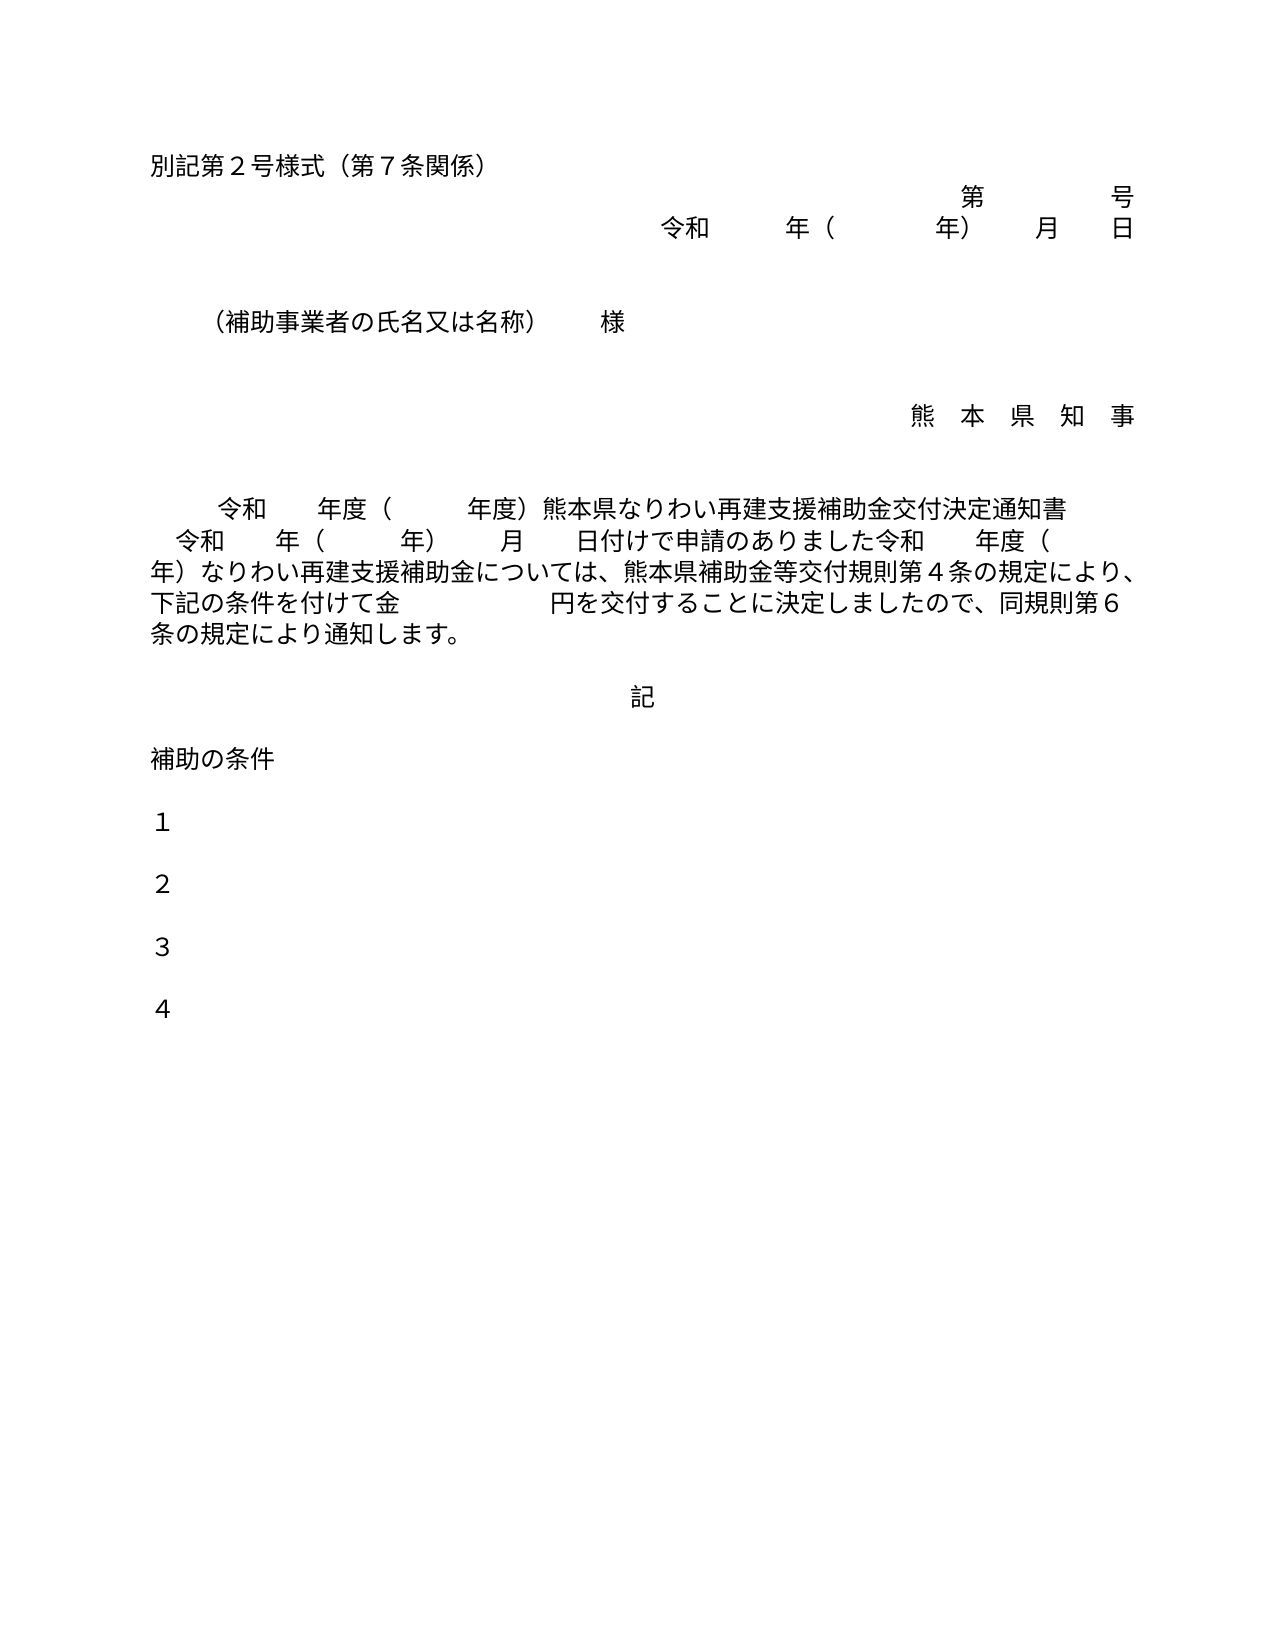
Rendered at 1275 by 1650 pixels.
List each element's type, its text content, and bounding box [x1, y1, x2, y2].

text ４ [150, 994, 1135, 1025]
text 熊 本 県 知 事 [150, 400, 1135, 431]
text ３ [150, 931, 1135, 962]
text 補助の条件 [150, 744, 1135, 775]
text 記 [150, 681, 1135, 712]
text ２ [150, 869, 1135, 900]
text 令和 年（ 年） 月 日 [150, 212, 1135, 244]
text （補助事業者の氏名又は名称） 様 [150, 306, 1135, 337]
text 第 号 [150, 181, 1135, 212]
text 令和 年度（ 年度）熊本県なりわい再建支援補助金交付決定通知書 [150, 494, 1135, 525]
text １ [150, 806, 1135, 837]
text 令和 年（ 年） 月 日付けで申請のありました令和 年度（ 年）なりわい再建支援補助金については、熊本県補助金等交付規則第４条の規定により、下記の条件を付けて金 円を交付することに決定しましたので、同規則第６条の規定により通知します。 [150, 525, 1135, 650]
text 別記第２号様式（第７条関係） [150, 150, 1135, 181]
